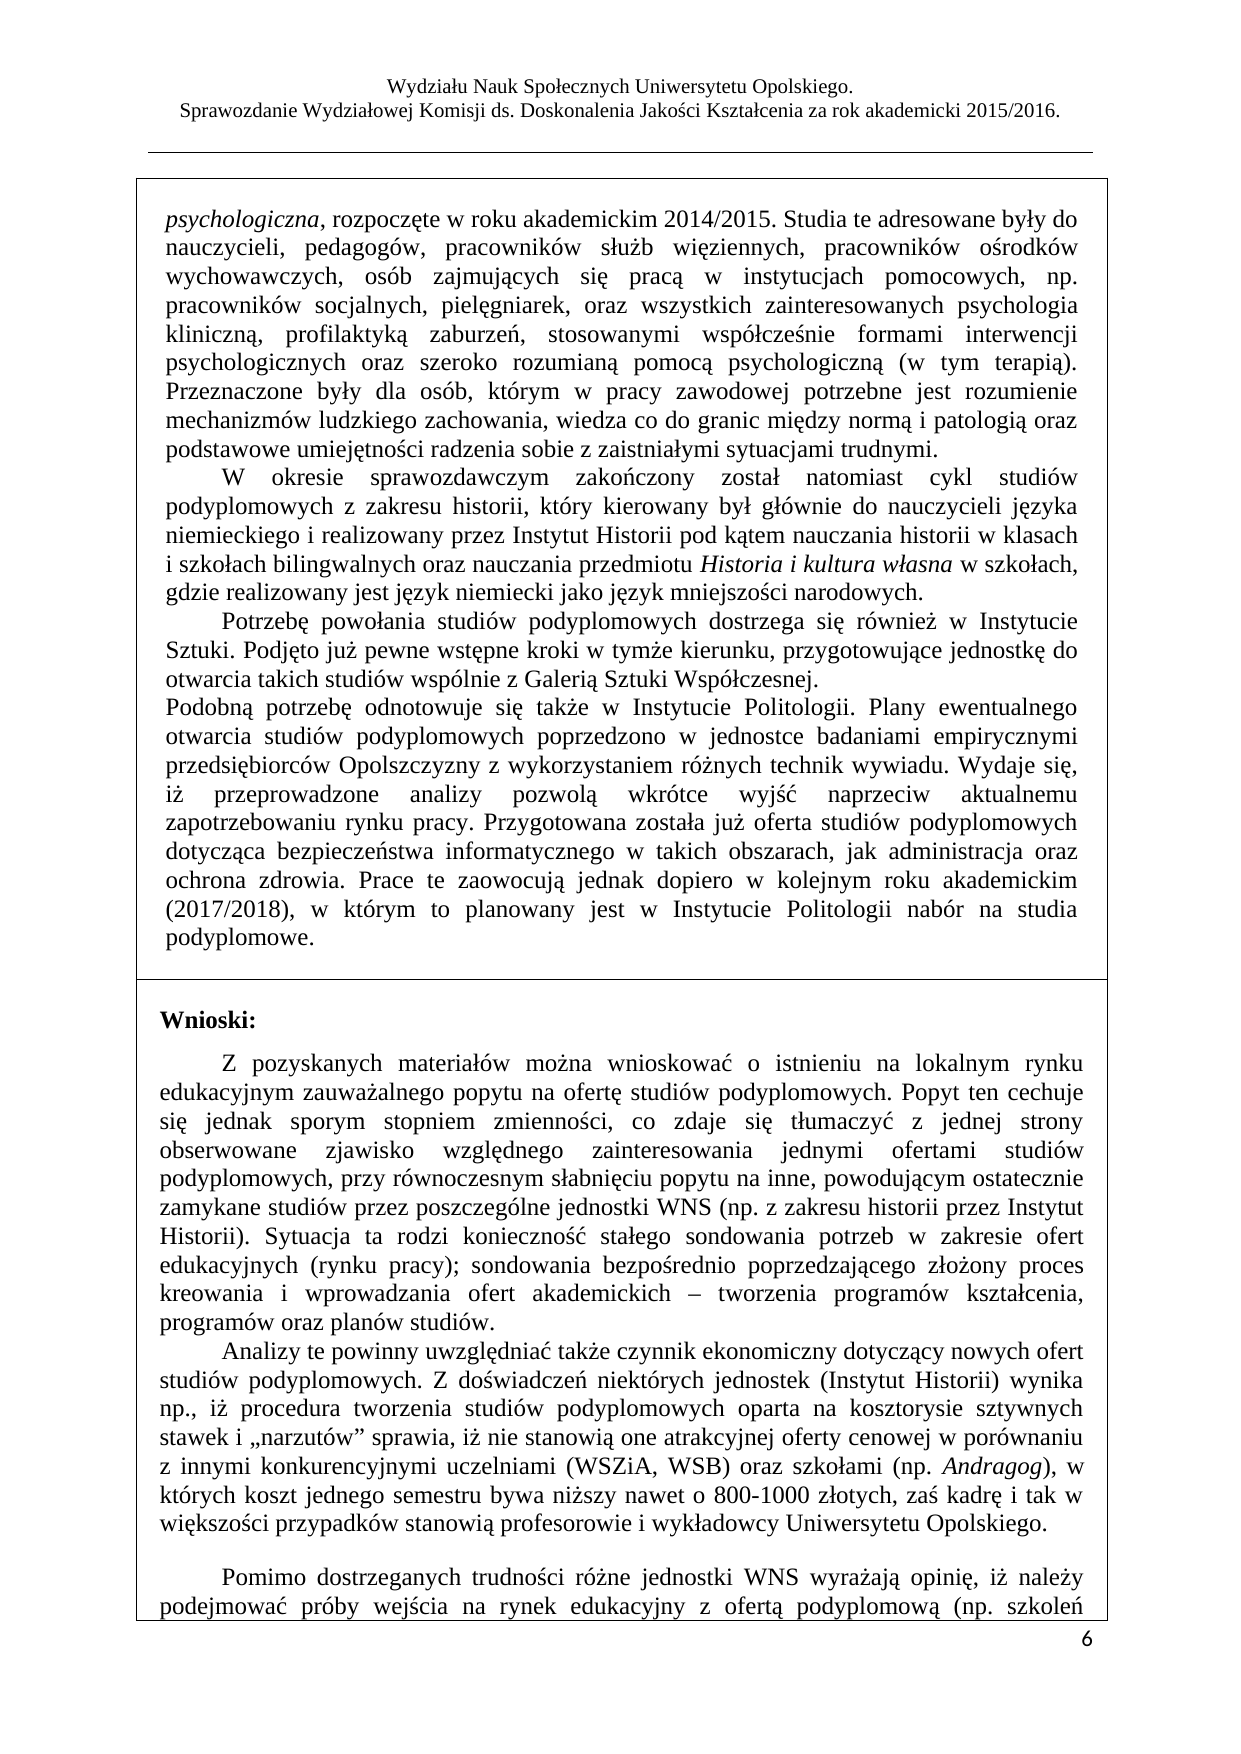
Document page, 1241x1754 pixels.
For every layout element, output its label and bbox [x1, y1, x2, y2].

table_cell [137, 980, 1107, 1620]
table_cell [137, 179, 1107, 979]
